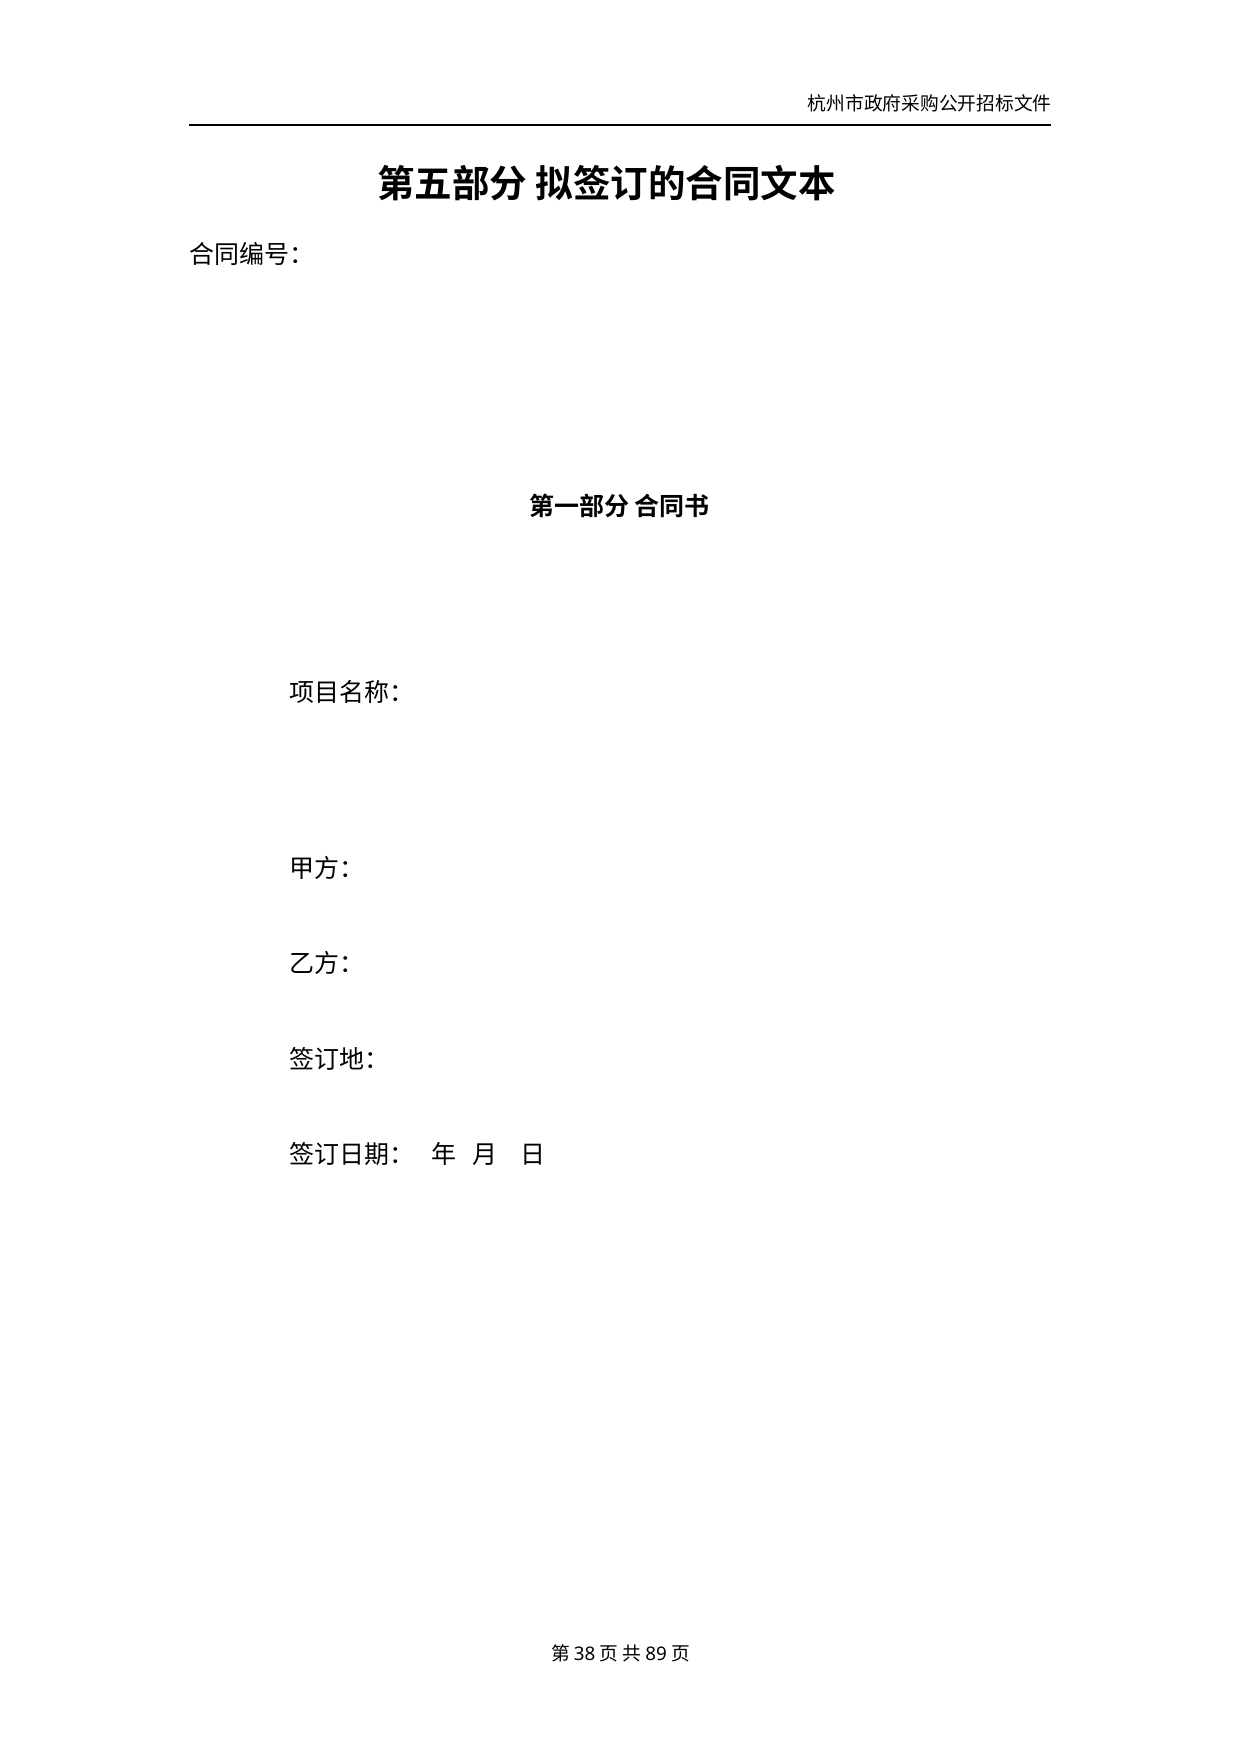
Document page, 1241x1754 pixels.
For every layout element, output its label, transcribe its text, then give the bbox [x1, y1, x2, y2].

text 乙方： [289, 944, 1051, 980]
text 第五部分 拟签订的合同文本 [264, 153, 1051, 208]
text 第一部分 合同书 [233, 487, 1051, 523]
text 甲方： [289, 848, 1051, 885]
text 签订日期： 年 月 日 [189, 1134, 1051, 1171]
text 签订地： [189, 1039, 1051, 1075]
text 项目名称： [289, 672, 1051, 709]
text 合同编号： [189, 235, 1051, 271]
